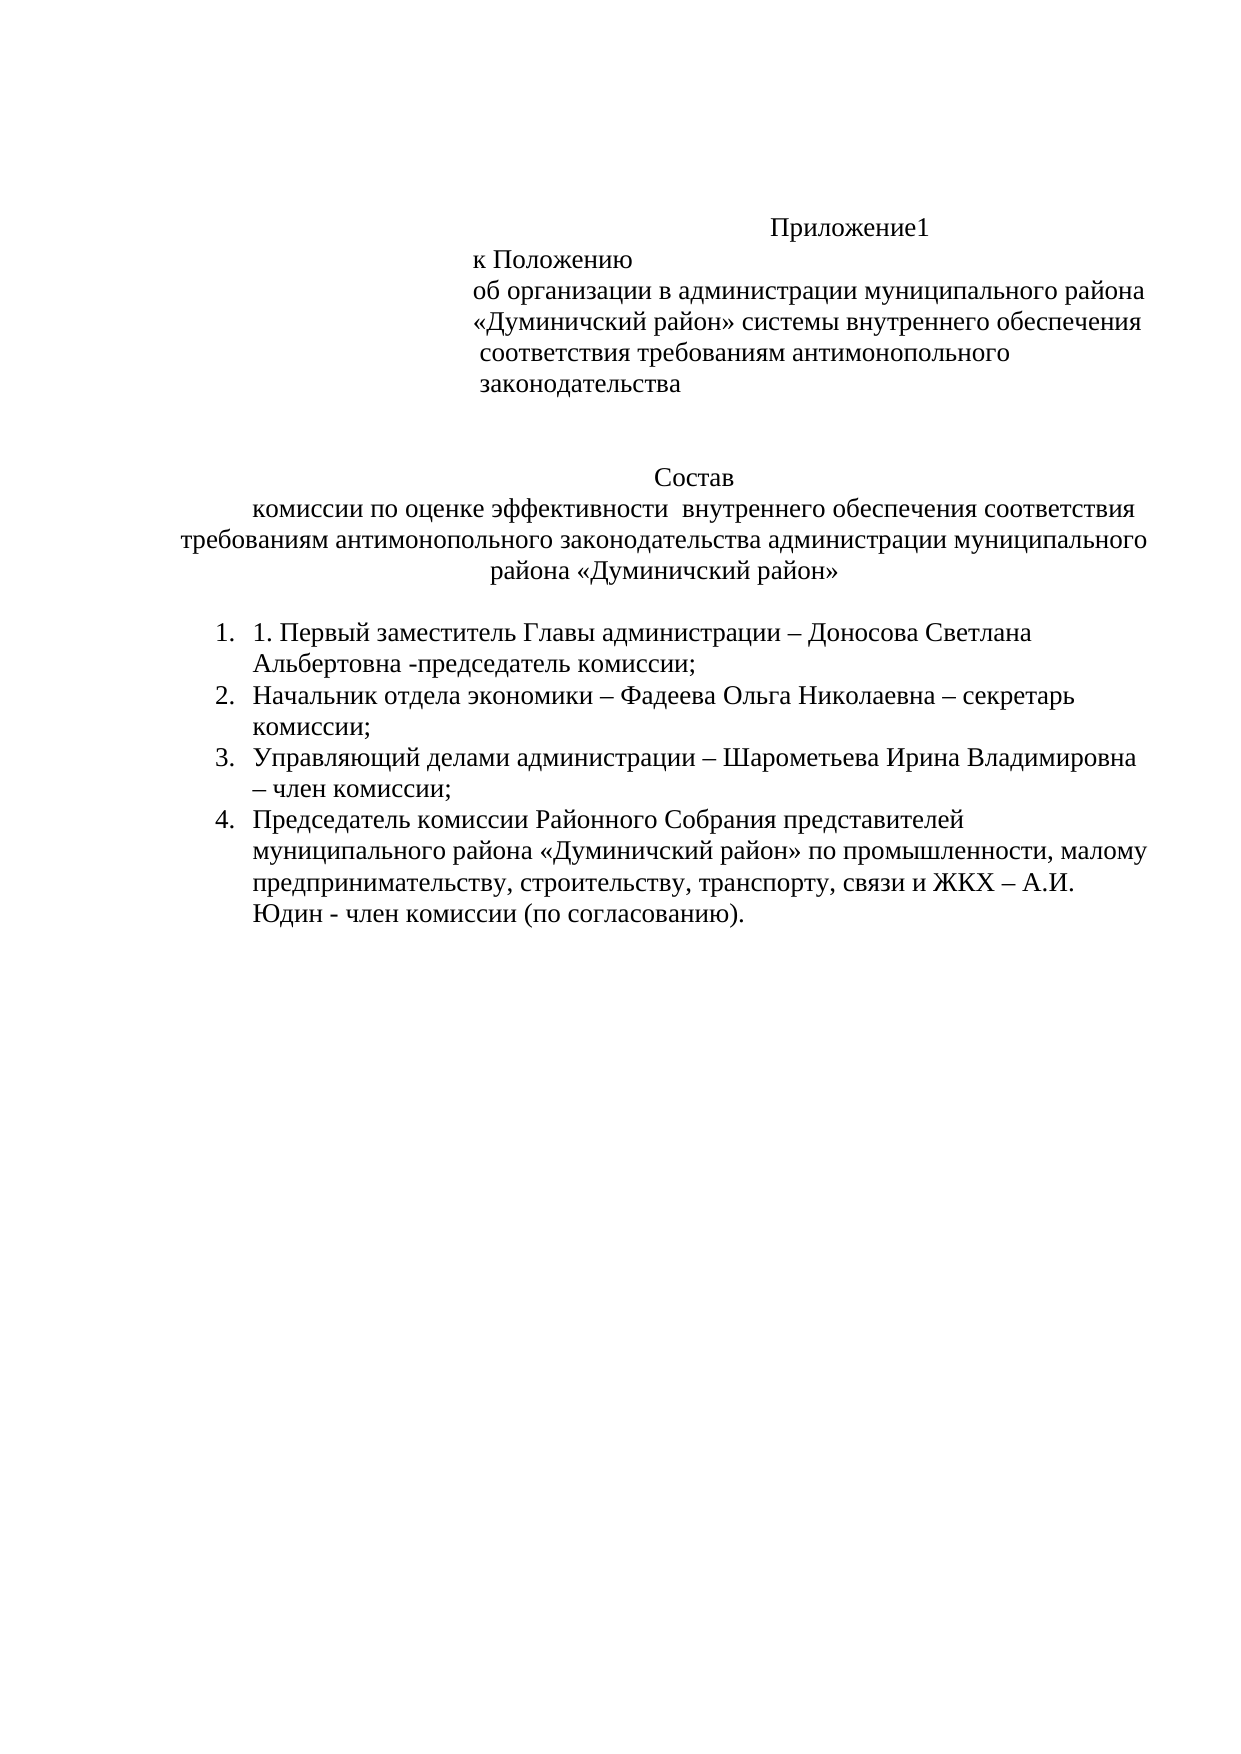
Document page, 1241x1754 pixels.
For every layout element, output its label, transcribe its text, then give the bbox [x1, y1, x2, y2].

text комиссии по оценке эффективности внутреннего обеспечения соответствия требованиям антимонопольного законодательства администрации муниципального района «Думиничский район» [177, 492, 1152, 585]
text «Думиничский район» системы внутреннего обеспечения [177, 305, 1152, 336]
text об организации в администрации муниципального района [177, 274, 1152, 305]
text Приложение1 [177, 212, 1152, 243]
text соответствия требованиям антимонопольного [177, 336, 1152, 367]
list Председатель комиссии Районного Собрания представителей муниципального района «Думиничский район» по промышленности, малому предпринимательству, строительству, транспорту, связи и ЖКХ – А.И. Юдин - член комиссии (по согласованию). [215, 803, 1152, 928]
text Состав [177, 461, 1152, 492]
text законодательства [177, 367, 1152, 398]
text к Положению [177, 243, 1152, 274]
list Начальник отдела экономики – Фадеева Ольга Николаевна – секретарь комиссии; [215, 679, 1152, 741]
list Управляющий делами администрации – Шарометьева Ирина Владимировна – член комиссии; [215, 741, 1152, 803]
list 1. Первый заместитель Главы администрации – Доносова Светлана Альбертовна -председатель комиссии; [215, 616, 1152, 679]
